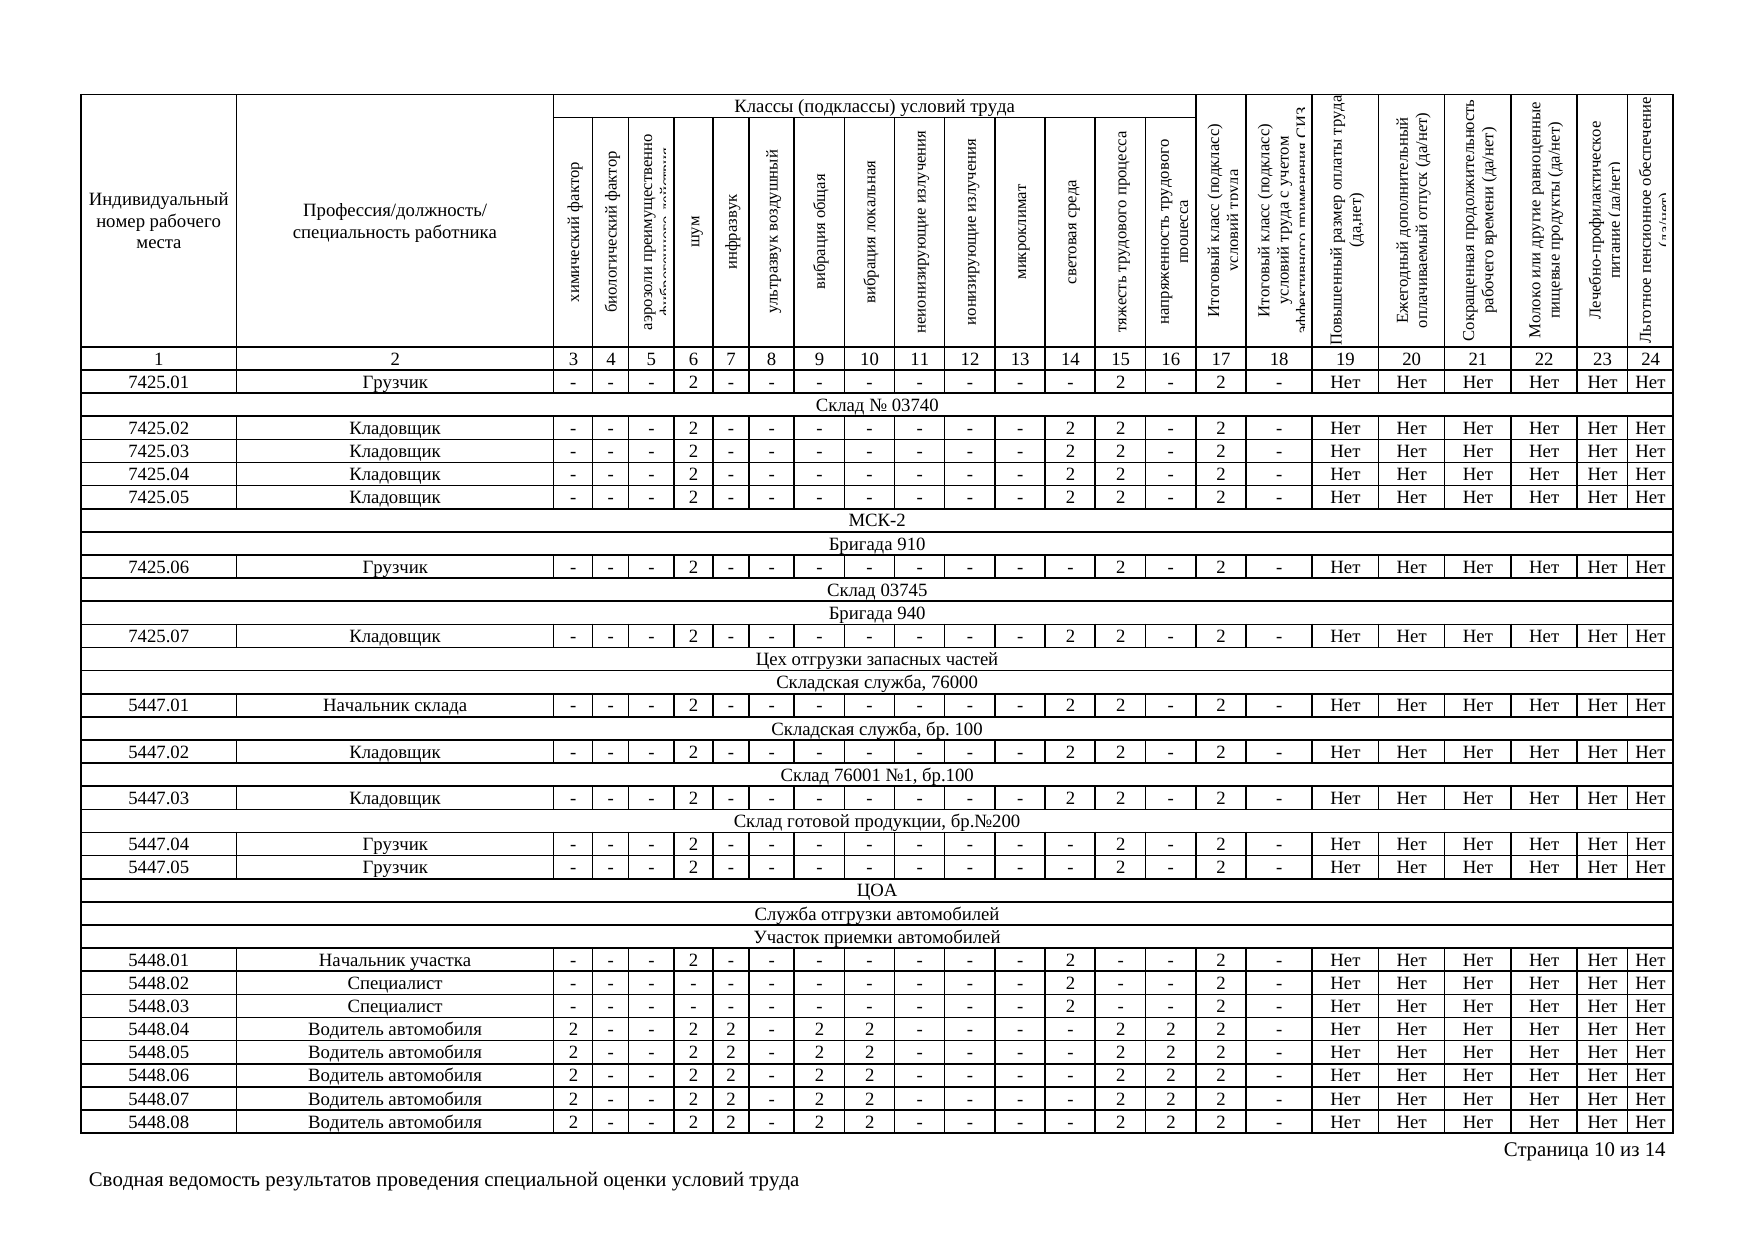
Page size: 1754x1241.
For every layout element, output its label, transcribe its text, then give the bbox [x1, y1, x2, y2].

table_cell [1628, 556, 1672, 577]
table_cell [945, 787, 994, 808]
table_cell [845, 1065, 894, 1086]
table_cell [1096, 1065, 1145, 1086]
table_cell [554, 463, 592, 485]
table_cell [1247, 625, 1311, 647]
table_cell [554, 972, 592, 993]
table_cell вибрация общая [795, 118, 844, 346]
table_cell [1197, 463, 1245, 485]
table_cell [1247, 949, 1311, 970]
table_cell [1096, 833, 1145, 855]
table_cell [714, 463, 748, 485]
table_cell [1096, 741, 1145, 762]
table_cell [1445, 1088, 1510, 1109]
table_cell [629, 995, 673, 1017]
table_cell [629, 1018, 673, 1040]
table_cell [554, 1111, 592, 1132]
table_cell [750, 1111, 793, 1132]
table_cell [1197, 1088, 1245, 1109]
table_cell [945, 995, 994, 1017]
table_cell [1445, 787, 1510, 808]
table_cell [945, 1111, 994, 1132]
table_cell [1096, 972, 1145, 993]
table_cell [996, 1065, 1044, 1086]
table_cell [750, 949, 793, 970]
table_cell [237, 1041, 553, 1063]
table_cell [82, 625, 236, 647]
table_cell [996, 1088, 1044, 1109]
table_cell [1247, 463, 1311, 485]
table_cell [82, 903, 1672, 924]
table_cell 11 [895, 348, 944, 369]
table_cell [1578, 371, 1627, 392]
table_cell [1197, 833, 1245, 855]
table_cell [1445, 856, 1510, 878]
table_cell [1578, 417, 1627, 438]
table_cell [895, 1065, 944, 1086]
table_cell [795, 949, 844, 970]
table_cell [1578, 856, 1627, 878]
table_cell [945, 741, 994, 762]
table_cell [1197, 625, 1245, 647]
table_cell ультразвук воздушный [750, 118, 793, 346]
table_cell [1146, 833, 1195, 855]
table_cell 8 [750, 348, 793, 369]
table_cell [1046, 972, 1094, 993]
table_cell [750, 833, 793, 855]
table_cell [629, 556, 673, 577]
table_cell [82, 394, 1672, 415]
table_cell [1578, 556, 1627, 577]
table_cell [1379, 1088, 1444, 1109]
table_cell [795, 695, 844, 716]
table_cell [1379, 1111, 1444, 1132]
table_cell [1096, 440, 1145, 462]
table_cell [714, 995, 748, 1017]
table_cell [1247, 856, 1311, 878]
table_header Сокращенная продолжительность рабочего времени (да/нет) [1445, 95, 1510, 346]
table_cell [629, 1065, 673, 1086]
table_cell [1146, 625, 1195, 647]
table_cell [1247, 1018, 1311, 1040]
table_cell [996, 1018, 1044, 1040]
table_header Повышенный размер оплаты труда (да,нет) [1313, 95, 1378, 346]
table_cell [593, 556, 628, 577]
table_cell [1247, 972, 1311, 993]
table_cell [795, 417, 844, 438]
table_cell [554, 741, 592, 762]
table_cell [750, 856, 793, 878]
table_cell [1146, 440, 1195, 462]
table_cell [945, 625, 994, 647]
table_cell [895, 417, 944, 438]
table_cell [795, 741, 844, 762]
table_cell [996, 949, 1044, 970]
table_cell микроклимат [996, 118, 1044, 346]
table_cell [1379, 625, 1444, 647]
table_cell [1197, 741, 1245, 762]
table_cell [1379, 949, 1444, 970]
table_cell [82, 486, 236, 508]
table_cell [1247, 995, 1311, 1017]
table_cell 19 [1313, 348, 1378, 369]
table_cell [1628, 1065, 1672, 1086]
table_cell 15 [1096, 348, 1145, 369]
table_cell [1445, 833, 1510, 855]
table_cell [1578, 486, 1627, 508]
table_cell 6 [675, 348, 712, 369]
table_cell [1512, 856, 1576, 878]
table_header Профессия/должность/специальность работника [237, 95, 553, 346]
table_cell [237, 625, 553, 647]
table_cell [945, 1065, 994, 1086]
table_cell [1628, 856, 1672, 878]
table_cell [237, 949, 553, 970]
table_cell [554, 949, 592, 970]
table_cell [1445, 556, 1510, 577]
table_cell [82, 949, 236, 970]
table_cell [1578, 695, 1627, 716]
table_cell напряженность трудового процесса [1146, 118, 1195, 346]
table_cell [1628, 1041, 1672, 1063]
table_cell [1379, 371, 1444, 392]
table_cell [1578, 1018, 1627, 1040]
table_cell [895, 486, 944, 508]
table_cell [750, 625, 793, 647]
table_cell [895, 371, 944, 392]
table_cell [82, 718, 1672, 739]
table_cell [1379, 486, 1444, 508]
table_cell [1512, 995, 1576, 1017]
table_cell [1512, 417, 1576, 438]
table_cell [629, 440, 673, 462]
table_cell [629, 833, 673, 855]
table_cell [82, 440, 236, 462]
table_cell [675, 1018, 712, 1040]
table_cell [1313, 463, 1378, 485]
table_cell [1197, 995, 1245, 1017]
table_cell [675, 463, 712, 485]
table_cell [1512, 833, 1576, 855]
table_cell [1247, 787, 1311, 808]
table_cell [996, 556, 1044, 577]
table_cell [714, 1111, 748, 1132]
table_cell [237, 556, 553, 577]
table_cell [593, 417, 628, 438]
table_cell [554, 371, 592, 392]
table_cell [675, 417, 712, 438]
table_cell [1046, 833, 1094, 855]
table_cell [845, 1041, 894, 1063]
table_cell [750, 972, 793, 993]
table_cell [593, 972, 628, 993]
table_cell 10 [845, 348, 894, 369]
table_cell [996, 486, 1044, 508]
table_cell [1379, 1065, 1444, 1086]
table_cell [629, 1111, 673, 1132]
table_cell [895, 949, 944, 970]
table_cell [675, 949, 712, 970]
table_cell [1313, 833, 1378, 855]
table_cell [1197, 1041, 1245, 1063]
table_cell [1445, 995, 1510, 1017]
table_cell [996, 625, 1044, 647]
table_cell 3 [554, 348, 592, 369]
table_cell 24 [1628, 348, 1672, 369]
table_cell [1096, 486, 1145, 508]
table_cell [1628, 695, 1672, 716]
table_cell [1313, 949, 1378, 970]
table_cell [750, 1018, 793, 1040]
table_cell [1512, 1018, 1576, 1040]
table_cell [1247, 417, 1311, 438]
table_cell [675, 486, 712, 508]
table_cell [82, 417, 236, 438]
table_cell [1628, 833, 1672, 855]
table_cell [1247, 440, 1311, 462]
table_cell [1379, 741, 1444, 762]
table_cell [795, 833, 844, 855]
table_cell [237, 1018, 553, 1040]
table_cell 23 [1578, 348, 1627, 369]
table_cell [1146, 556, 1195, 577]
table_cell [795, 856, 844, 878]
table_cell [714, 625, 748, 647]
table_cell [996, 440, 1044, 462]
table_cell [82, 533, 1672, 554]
table_cell 12 [945, 348, 994, 369]
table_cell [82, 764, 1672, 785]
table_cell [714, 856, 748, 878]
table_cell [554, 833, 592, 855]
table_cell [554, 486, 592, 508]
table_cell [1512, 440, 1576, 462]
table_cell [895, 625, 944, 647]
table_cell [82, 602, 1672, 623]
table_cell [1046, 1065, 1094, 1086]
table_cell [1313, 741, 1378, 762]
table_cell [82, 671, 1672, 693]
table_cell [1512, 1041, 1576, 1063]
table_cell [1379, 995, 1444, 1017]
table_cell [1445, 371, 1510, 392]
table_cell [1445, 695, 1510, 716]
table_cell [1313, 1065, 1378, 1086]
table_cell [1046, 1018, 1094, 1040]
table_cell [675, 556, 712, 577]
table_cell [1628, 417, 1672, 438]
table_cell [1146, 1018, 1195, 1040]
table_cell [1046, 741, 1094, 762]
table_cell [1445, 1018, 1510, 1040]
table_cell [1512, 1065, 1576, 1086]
table_cell 2 [237, 348, 553, 369]
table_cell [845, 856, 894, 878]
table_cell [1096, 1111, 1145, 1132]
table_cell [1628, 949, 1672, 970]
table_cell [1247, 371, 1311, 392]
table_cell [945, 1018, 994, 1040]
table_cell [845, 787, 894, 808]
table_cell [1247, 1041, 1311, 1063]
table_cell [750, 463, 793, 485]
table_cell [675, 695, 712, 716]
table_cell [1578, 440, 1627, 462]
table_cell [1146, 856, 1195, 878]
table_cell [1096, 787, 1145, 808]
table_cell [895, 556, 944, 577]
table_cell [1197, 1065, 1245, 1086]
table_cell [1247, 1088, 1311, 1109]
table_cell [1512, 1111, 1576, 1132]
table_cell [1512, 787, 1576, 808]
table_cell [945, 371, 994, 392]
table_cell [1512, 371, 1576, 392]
table_cell химический фактор [554, 118, 592, 346]
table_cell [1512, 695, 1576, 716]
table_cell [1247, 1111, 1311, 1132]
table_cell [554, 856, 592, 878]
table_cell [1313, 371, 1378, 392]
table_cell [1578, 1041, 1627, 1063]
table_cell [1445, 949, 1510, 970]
table_cell 20 [1379, 348, 1444, 369]
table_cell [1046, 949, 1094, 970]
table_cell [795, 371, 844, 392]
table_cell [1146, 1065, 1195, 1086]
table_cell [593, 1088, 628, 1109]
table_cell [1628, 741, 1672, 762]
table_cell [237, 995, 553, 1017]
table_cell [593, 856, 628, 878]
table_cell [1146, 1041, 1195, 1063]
table_cell инфразвук [714, 118, 748, 346]
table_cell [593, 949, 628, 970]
table_cell 17 [1197, 348, 1245, 369]
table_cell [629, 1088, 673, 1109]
table_cell 14 [1046, 348, 1094, 369]
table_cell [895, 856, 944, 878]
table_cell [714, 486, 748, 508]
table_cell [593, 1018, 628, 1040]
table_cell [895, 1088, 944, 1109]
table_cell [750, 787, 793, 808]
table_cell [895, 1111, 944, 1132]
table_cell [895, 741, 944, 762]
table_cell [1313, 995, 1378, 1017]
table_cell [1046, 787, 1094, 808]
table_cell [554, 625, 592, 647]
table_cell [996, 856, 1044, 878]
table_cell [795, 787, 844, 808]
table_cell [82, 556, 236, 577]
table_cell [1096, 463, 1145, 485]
table_header Итоговый класс (подкласс) условий труда с учетом эффективного применения СИЗ [1247, 95, 1311, 346]
table_header Классы (подклассы) условий труда [554, 95, 1195, 117]
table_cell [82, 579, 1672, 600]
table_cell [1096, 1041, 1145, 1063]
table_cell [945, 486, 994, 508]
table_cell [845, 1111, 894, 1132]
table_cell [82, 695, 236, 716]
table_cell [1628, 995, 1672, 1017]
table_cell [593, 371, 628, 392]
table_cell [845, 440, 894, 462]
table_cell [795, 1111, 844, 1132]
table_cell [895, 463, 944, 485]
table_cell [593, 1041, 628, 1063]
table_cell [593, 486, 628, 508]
table_header Индивидуальный номер рабочего места [82, 95, 236, 346]
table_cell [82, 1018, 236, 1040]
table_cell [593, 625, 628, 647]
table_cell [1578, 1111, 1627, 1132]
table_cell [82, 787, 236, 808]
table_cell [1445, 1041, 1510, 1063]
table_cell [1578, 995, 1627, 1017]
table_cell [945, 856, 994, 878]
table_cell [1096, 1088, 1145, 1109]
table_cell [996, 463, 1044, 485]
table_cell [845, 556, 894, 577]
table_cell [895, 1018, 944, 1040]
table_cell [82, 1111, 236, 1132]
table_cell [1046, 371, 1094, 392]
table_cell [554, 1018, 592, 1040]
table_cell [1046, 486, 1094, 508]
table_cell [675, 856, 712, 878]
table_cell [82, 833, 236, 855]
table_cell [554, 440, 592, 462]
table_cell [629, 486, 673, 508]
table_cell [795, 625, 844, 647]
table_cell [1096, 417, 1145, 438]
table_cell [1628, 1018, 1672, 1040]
table_header Итоговый класс (подкласс) условий труда [1197, 95, 1245, 346]
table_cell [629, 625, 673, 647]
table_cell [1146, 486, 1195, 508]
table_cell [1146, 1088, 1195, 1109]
table_cell ионизирующие излучения [945, 118, 994, 346]
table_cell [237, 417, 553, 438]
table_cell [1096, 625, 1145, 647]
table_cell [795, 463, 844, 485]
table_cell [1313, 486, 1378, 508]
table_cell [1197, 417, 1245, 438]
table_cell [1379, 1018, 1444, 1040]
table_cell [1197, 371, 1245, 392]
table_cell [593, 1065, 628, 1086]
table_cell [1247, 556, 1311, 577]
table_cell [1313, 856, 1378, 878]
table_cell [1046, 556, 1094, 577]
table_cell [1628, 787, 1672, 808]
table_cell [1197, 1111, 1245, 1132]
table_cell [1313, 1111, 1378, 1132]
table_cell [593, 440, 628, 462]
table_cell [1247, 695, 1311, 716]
table_cell 22 [1512, 348, 1576, 369]
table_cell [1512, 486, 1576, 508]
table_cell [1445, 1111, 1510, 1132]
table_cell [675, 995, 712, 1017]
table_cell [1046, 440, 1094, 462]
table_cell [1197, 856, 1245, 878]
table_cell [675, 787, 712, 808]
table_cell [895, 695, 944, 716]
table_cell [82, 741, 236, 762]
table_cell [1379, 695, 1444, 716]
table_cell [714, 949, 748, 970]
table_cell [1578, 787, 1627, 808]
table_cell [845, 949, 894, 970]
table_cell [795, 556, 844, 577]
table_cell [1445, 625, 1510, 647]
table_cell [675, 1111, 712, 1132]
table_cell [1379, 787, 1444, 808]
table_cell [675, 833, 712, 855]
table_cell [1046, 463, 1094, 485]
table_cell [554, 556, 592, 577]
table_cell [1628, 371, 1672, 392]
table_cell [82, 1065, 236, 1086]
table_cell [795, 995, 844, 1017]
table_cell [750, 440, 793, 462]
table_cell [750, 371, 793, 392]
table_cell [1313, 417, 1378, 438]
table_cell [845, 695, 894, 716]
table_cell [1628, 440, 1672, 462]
table_cell 4 [593, 348, 628, 369]
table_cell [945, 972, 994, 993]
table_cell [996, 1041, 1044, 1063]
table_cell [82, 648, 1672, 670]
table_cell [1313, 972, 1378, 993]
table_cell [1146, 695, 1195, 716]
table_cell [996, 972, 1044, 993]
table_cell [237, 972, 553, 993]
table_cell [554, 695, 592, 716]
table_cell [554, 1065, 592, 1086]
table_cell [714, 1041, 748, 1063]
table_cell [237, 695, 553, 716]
table_cell 16 [1146, 348, 1195, 369]
table_cell 13 [996, 348, 1044, 369]
table_cell тяжесть трудового процесса [1096, 118, 1145, 346]
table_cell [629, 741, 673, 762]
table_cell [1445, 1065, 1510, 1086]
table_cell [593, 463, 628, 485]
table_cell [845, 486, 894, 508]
table_cell световая среда [1046, 118, 1094, 346]
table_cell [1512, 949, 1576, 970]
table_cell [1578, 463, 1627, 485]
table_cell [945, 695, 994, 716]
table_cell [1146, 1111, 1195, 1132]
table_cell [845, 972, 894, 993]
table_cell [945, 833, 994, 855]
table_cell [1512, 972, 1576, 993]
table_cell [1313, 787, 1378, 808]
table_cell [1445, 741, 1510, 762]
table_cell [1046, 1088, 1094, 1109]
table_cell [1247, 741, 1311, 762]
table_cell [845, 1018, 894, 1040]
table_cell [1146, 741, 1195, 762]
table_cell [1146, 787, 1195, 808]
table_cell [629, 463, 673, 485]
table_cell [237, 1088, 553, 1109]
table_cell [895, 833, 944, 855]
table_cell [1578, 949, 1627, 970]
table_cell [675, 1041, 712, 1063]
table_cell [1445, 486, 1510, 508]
table_cell 1 [82, 348, 236, 369]
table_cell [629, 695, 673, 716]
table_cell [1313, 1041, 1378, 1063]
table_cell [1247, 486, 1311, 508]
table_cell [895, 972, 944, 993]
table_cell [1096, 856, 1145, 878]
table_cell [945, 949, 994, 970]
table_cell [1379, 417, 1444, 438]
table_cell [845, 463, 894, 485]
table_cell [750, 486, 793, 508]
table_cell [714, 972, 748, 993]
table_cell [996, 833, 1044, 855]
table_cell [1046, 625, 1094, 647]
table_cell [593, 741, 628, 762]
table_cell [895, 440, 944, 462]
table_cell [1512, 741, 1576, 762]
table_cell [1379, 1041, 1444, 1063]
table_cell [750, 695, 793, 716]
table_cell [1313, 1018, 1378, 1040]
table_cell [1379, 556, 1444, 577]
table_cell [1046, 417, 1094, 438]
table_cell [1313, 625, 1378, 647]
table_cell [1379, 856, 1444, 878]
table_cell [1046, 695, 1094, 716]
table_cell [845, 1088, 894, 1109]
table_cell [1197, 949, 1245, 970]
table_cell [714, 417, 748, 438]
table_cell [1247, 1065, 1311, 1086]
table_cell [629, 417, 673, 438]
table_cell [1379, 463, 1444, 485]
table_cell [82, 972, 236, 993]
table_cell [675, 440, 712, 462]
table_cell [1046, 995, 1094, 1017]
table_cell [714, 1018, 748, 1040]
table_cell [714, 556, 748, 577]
table_cell 7 [714, 348, 748, 369]
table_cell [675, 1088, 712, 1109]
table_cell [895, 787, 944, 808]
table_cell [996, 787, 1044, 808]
table_cell 18 [1247, 348, 1311, 369]
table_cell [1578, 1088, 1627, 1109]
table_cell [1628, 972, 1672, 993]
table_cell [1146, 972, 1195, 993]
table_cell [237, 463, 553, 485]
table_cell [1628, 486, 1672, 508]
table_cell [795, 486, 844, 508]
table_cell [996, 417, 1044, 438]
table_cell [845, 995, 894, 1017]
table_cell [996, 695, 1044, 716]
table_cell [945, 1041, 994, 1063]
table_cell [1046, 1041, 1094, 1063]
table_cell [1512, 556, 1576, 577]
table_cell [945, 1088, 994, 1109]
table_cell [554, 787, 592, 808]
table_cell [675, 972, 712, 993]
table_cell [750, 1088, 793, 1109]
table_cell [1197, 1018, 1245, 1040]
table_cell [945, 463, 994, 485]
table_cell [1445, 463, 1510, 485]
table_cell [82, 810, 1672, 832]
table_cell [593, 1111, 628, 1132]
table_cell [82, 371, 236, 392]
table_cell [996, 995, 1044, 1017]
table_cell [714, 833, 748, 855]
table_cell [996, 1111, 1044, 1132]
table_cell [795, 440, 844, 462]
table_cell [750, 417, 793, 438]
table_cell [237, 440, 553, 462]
table_cell биологический фактор [593, 118, 628, 346]
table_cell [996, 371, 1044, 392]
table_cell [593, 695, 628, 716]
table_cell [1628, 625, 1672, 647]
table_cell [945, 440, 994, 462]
table_cell аэрозоли преимущественно фиброгенного действия [629, 118, 673, 346]
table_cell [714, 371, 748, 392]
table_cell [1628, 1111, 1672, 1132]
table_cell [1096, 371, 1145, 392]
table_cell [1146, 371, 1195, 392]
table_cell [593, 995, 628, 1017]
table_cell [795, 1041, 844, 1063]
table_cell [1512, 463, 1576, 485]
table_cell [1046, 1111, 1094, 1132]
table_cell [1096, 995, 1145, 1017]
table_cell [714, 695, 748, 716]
table_cell 5 [629, 348, 673, 369]
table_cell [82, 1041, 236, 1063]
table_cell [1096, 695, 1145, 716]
table_cell неионизирующие излучения [895, 118, 944, 346]
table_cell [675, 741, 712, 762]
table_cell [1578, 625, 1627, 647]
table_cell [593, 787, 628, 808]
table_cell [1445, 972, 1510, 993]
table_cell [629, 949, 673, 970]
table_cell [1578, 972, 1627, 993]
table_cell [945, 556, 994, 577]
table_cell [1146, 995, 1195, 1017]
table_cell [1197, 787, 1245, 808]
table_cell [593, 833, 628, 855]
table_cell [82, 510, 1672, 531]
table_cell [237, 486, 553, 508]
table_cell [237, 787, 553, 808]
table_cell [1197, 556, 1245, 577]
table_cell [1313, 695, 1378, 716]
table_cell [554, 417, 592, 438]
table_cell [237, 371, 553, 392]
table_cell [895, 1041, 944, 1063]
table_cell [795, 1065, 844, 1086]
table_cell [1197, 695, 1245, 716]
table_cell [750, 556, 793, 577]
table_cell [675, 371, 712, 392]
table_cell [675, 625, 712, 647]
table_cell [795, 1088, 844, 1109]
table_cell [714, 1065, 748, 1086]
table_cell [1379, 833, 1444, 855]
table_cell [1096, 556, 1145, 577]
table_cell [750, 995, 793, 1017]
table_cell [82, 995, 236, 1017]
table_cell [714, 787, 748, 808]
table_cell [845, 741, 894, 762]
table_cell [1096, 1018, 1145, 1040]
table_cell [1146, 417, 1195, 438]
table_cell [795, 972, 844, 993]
table_header Молоко или другие равноценные пищевые продукты (да/нет) [1512, 95, 1576, 346]
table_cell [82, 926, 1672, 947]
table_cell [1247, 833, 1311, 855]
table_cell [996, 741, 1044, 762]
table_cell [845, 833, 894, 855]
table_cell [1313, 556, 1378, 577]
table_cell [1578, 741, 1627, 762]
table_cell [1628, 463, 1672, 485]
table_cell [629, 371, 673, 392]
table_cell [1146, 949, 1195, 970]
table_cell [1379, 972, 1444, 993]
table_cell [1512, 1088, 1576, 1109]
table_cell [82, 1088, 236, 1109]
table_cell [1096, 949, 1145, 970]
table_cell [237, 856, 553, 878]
table_cell вибрация локальная [845, 118, 894, 346]
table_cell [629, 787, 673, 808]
table_cell шум [675, 118, 712, 346]
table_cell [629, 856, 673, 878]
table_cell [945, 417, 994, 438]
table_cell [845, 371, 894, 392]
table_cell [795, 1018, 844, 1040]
table_header Лечебно-профилактическое питание (да/нет) [1578, 95, 1627, 346]
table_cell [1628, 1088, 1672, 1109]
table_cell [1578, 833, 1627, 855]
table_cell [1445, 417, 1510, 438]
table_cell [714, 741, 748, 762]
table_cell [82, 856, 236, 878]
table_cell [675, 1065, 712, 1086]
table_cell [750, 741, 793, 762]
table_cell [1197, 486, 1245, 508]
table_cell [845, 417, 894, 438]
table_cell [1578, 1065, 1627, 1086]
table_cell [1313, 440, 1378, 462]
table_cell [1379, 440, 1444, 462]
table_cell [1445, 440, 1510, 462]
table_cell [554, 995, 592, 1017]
table_cell 9 [795, 348, 844, 369]
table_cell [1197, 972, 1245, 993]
table_header Ежегодный дополнительный оплачиваемый отпуск (да/нет) [1379, 95, 1444, 346]
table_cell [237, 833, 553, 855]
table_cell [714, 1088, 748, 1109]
table_header Льготное пенсионное обеспечение (да/нет) [1628, 95, 1672, 346]
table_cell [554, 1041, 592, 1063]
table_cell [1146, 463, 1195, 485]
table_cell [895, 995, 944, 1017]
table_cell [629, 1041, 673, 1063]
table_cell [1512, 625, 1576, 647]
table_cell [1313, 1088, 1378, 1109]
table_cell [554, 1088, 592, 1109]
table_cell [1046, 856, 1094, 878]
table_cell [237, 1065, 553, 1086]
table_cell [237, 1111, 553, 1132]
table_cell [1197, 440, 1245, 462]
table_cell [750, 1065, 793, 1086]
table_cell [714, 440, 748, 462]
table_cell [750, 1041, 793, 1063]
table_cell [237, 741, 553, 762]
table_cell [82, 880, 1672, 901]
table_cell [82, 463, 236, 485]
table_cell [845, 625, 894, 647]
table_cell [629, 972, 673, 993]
table_cell 21 [1445, 348, 1510, 369]
